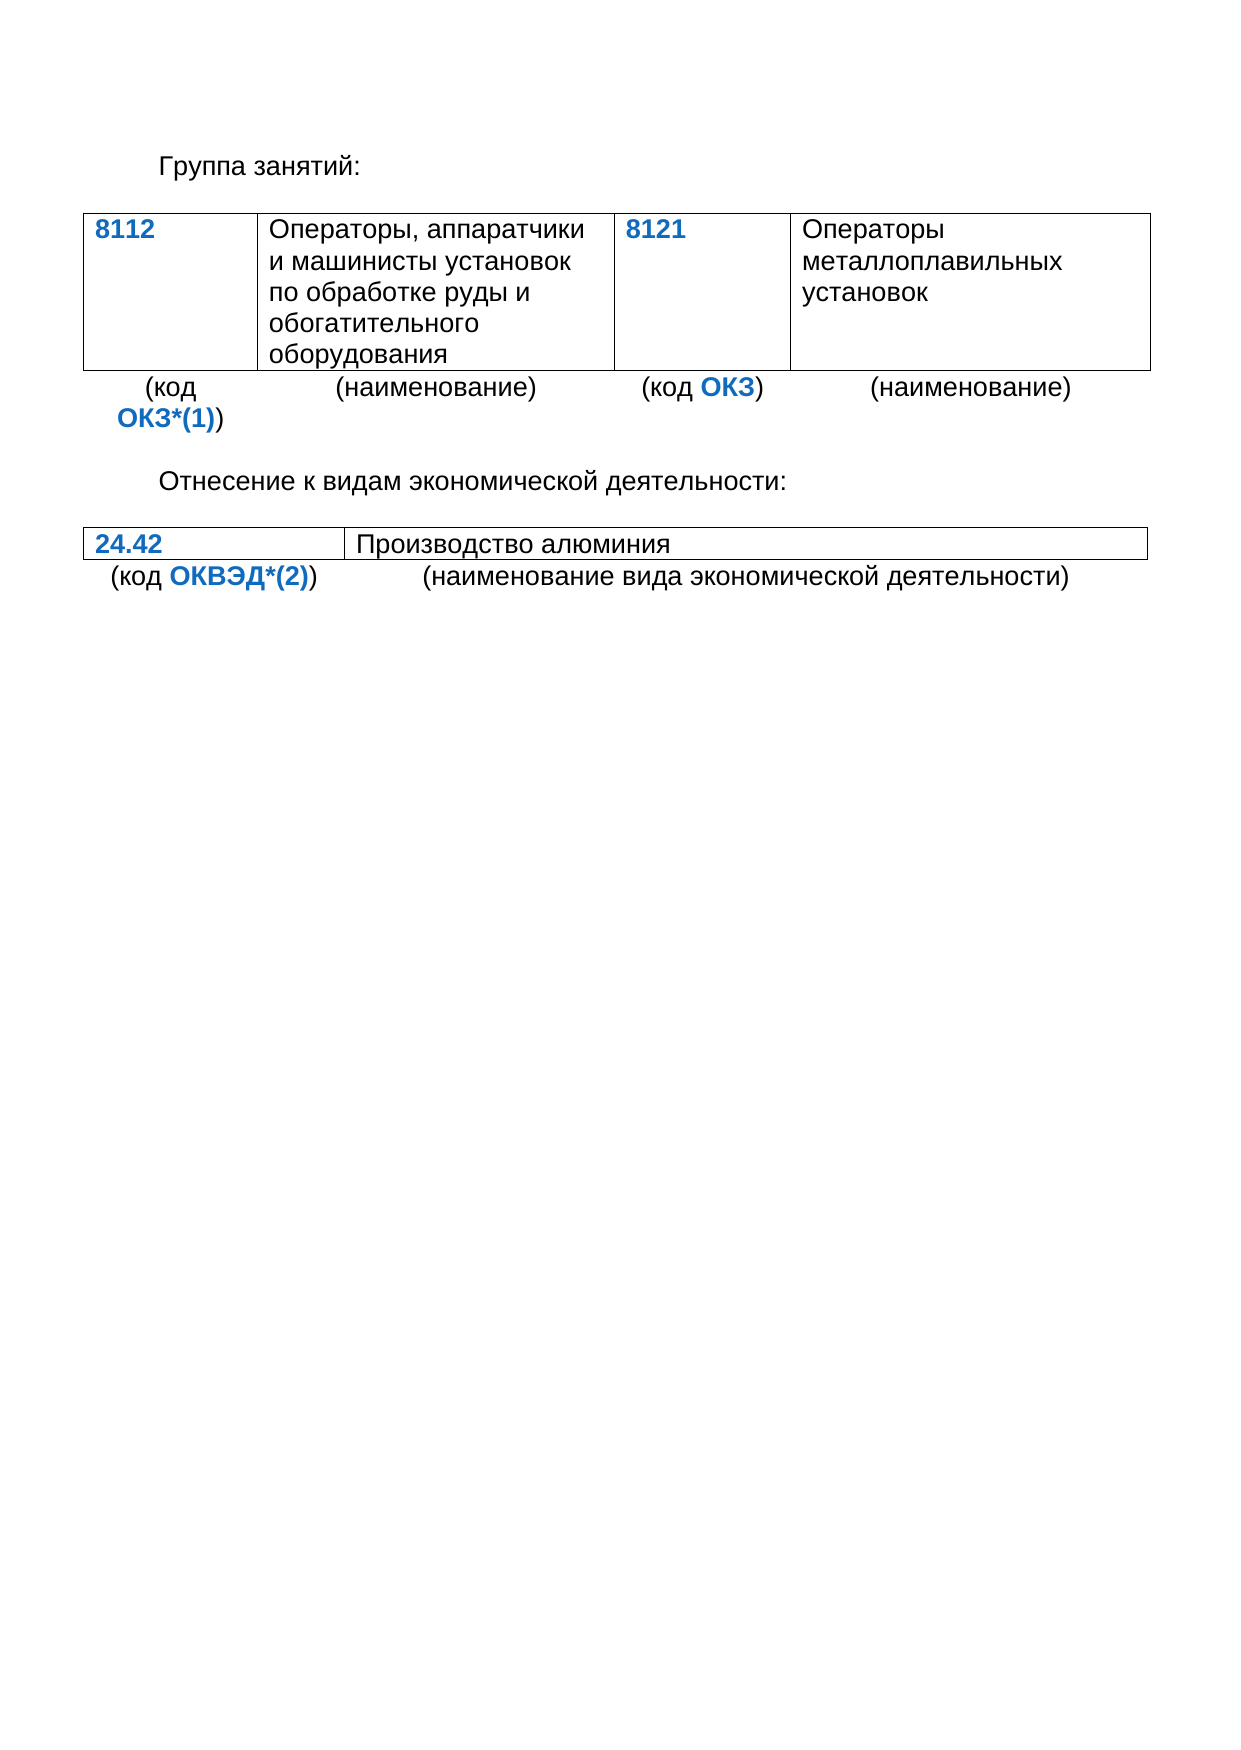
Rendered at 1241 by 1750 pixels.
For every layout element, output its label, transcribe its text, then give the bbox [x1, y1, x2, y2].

table_cell (наименование вида экономической деятельности) [345, 560, 1147, 592]
table_header Операторы, аппаратчики и машинисты установок по обработке руды и обогатительного оборудования [258, 214, 614, 370]
table_cell (наименование) [258, 371, 614, 433]
table_header 8112 [84, 214, 257, 370]
table_header 24.42 [84, 528, 344, 559]
table_header Операторы металлоплавильных установок [791, 214, 1150, 370]
table_cell (код ОКЗ*(1)) [84, 371, 257, 433]
table_cell (наименование) [791, 371, 1151, 433]
table_header 8121 [615, 214, 790, 370]
text Отнесение к видам экономической деятельности: [83, 464, 1157, 496]
table_cell (код ОКВЭД*(2)) [84, 560, 344, 592]
text Группа занятий: [83, 150, 1157, 181]
table_header Производство алюминия [345, 528, 1147, 559]
table_cell (код ОКЗ) [614, 371, 791, 433]
